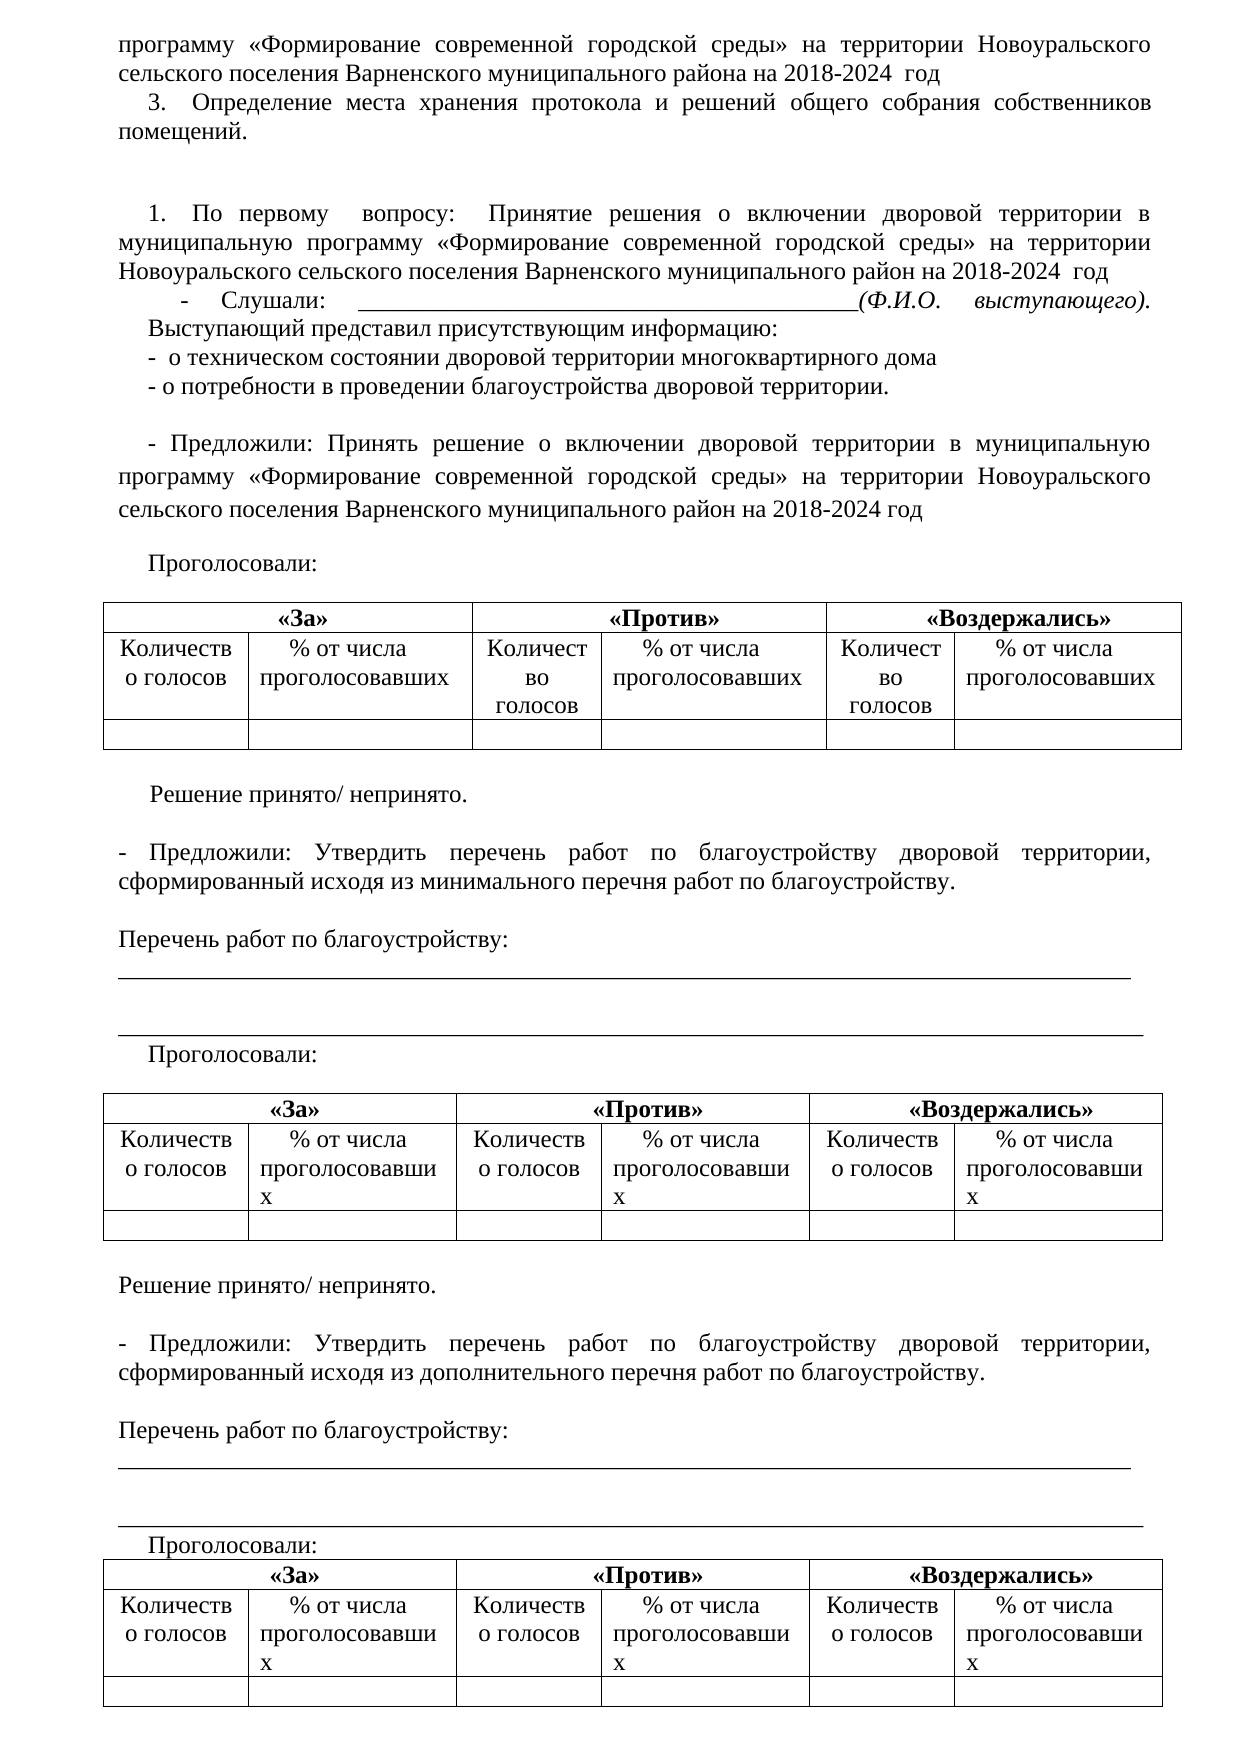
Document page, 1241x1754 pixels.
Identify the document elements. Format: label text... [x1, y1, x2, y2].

table_cell [457, 1211, 601, 1240]
text _________________________________________________________________________________ [118, 1443, 1152, 1472]
table_cell [249, 720, 472, 749]
list Определение места хранения протокола и решений общего собрания собственников помещений. [118, 87, 1152, 144]
text __________________________________________________________________________________ [118, 1011, 1152, 1039]
table_cell % от числа проголосовавших [249, 1590, 456, 1676]
table_cell [810, 1211, 954, 1240]
text - Предложили: Утвердить перечень работ по благоустройству дворовой территории, сформированный исходя из минимального перечня работ по благоустройству. [118, 837, 1152, 895]
text Перечень работ по благоустройству: [118, 924, 1152, 953]
table_cell % от числа проголосовавших [249, 1124, 456, 1210]
table_header «За» [104, 1094, 456, 1123]
text Решение принято/ непринято. [118, 779, 1152, 808]
table_cell % от числа проголосовавших [602, 633, 826, 719]
text _________________________________________________________________________________ [118, 953, 1152, 981]
table_cell [473, 720, 601, 749]
table_cell % от числа проголосовавших [602, 1590, 809, 1676]
list - Слушали: ________________________________________(Ф.И.О. выступающего). Выступающий представил присутствующим информацию: [148, 285, 1152, 342]
text Решение принято/ непринято. [118, 1270, 1152, 1299]
table_cell [955, 1677, 1162, 1706]
text __________________________________________________________________________________ [118, 1501, 1152, 1530]
table_header «Против» [457, 1094, 809, 1123]
table_cell Количество голосов [810, 1124, 954, 1210]
table_header «Против» [473, 603, 826, 632]
table_cell [104, 1677, 248, 1706]
table_header «Воздержались» [810, 1094, 1162, 1123]
text - Предложили: Утвердить перечень работ по благоустройству дворовой территории, сформированный исходя из дополнительного перечня работ по благоустройству. [118, 1328, 1152, 1386]
table_header «Воздержались» [810, 1560, 1162, 1589]
table_cell [457, 1677, 601, 1706]
text Проголосовали: [118, 1039, 1152, 1068]
table_cell [955, 720, 1181, 749]
table_cell Количество голосов [810, 1590, 954, 1676]
table_cell % от числа проголосовавших [955, 1124, 1162, 1210]
table_header «За» [104, 603, 472, 632]
table_cell Количество голосов [473, 633, 601, 719]
table_cell [104, 720, 248, 749]
table_cell [249, 1211, 456, 1240]
table_cell [602, 1211, 809, 1240]
text Проголосовали: [118, 1530, 1152, 1559]
text Перечень работ по благоустройству: [118, 1415, 1152, 1443]
list По первому вопросу: Принятие решения о включении дворовой территории в муниципальную программу «Формирование современной городской среды» на территории Новоуральского сельского поселения Варненского муниципального район на 2018-2024 год [118, 198, 1152, 285]
table_cell Количество голосов [104, 1590, 248, 1676]
table_cell [827, 720, 954, 749]
table_cell [104, 1211, 248, 1240]
table_cell Количество голосов [104, 1124, 248, 1210]
table_header «Против» [457, 1560, 809, 1589]
table_header «За» [104, 1560, 456, 1589]
table_cell Количество голосов [827, 633, 954, 719]
table_cell Количество голосов [104, 633, 248, 719]
table_cell % от числа проголосовавших [249, 633, 472, 719]
table_cell % от числа проголосовавших [602, 1124, 809, 1210]
table_cell [955, 1211, 1162, 1240]
list - о техническом состоянии дворовой территории многоквартирного дома [148, 342, 1152, 371]
table_header «Воздержались» [827, 603, 1181, 632]
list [118, 29, 1152, 87]
table_cell [810, 1677, 954, 1706]
text Проголосовали: [118, 548, 1152, 577]
table_cell [602, 720, 826, 749]
table_cell Количество голосов [457, 1124, 601, 1210]
text - Предложили: Принять решение о включении дворовой территории в муниципальную программу «Формирование современной городской среды» на территории Новоуральского сельского поселения Варненского муниципального район на 2018-2024 год [118, 428, 1152, 523]
table_cell % от числа проголосовавших [955, 1590, 1162, 1676]
table_cell Количество голосов [457, 1590, 601, 1676]
table_cell [602, 1677, 809, 1706]
table_cell % от числа проголосовавших [955, 633, 1181, 719]
table_cell [249, 1677, 456, 1706]
list - о потребности в проведении благоустройства дворовой территории. [148, 371, 1152, 400]
